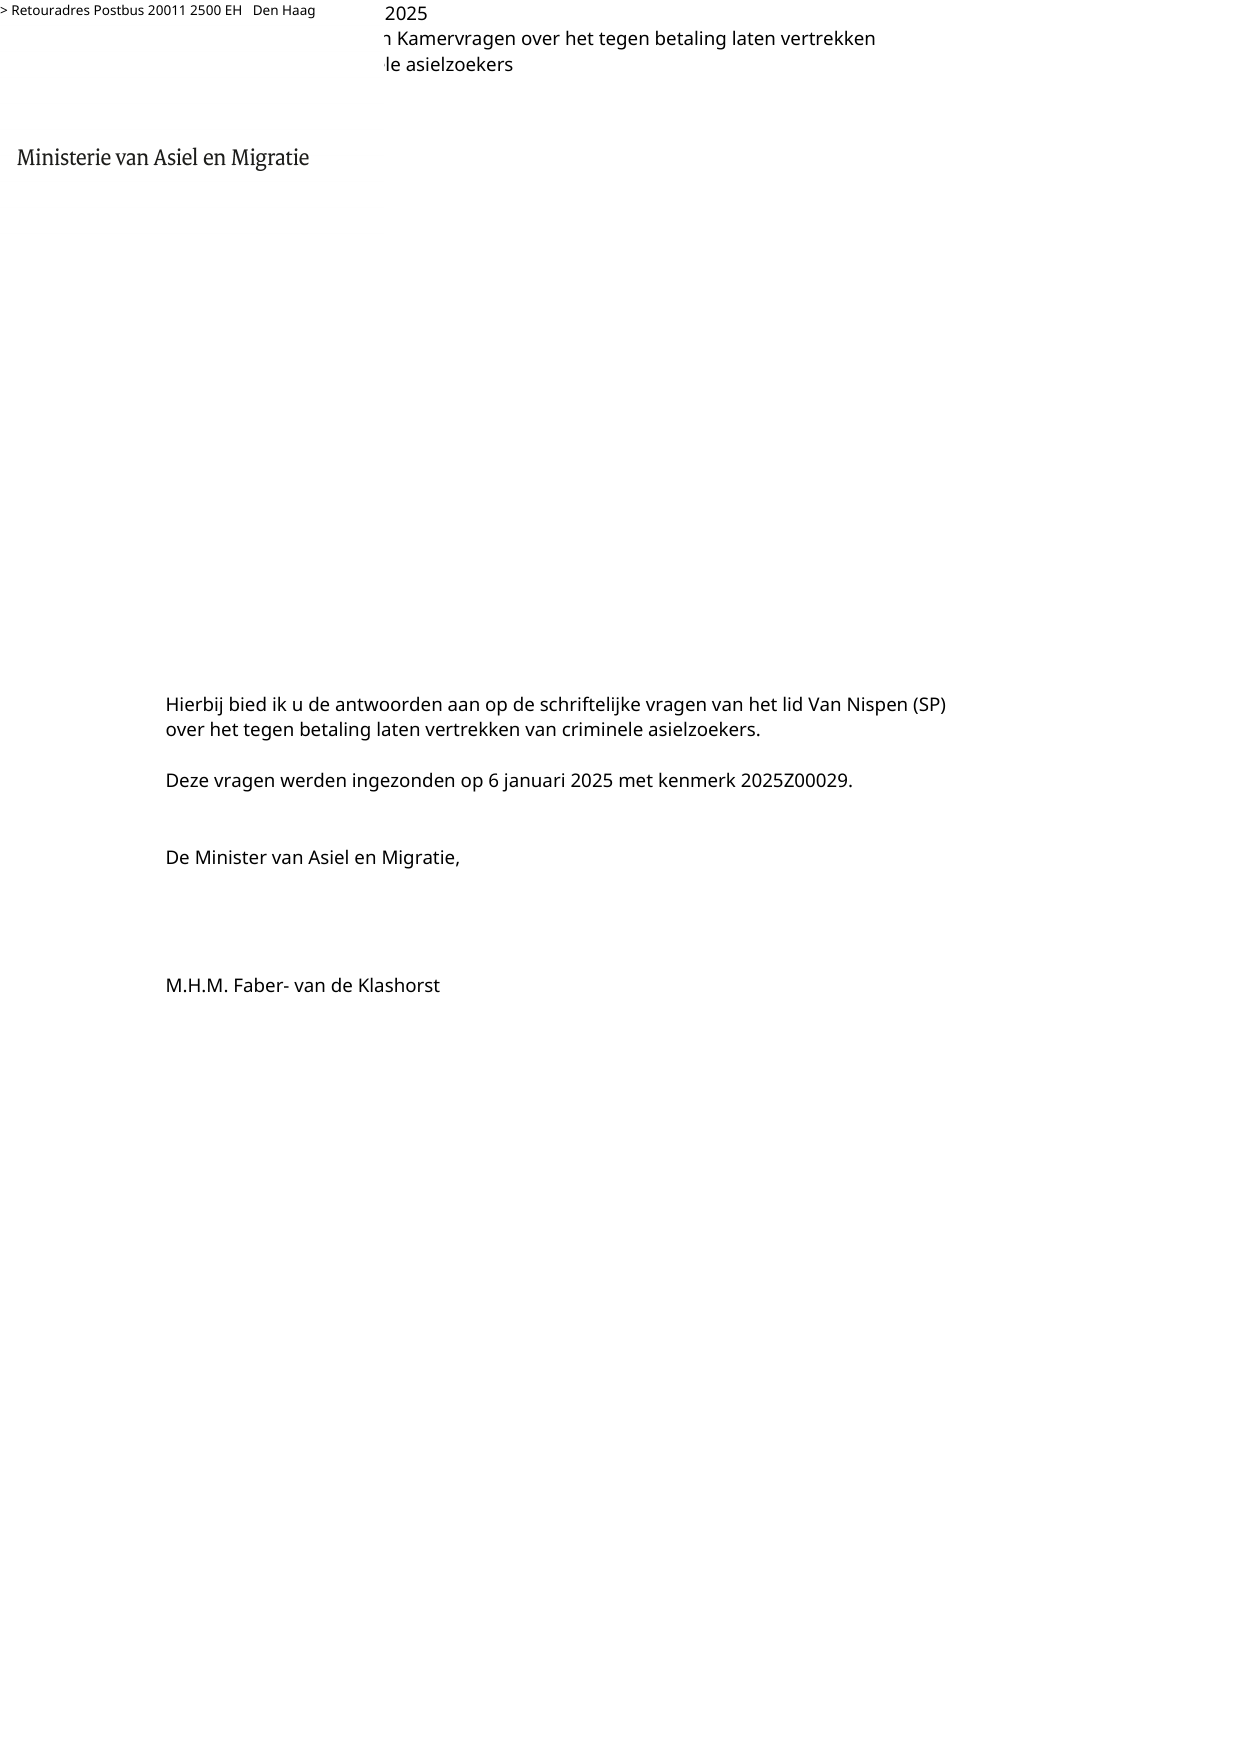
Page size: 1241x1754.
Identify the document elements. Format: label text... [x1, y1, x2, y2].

text Deze vragen werden ingezonden op 6 januari 2025 met kenmerk 2025Z00029. [165, 768, 951, 793]
text De Minister van Asiel en Migratie, [165, 844, 951, 870]
text Hierbij bied ik u de antwoorden aan op de schriftelijke vragen van het lid Van Nispen (SP) over het tegen betaling laten vertrekken van criminele asielzoekers. [165, 691, 951, 742]
text M.H.M. Faber- van de Klashorst [165, 972, 951, 997]
picture [0, 0, 384, 260]
